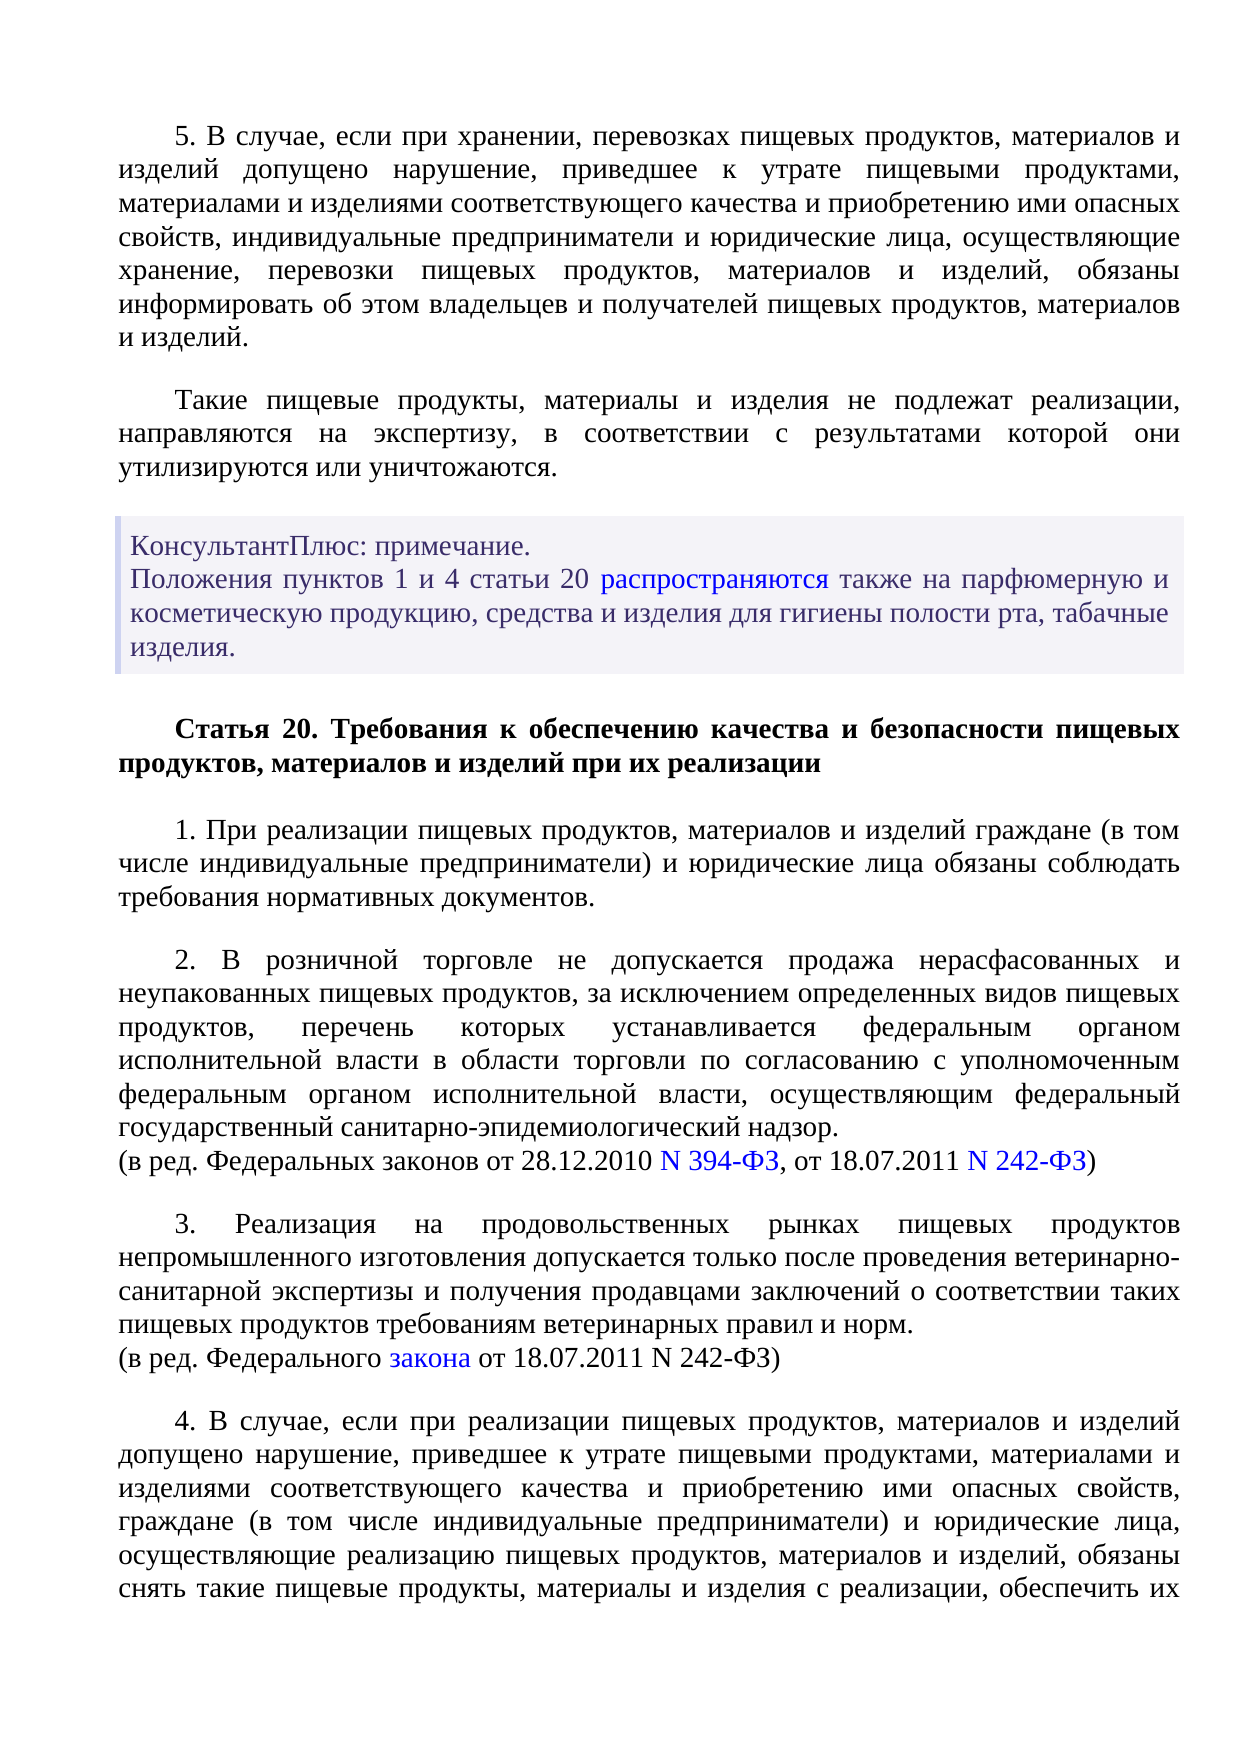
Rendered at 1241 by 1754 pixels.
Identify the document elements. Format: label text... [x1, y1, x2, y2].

title Статья 20. Требования к обеспечению качества и безопасности пищевых продуктов, материалов и изделий при их реализации [118, 711, 1181, 778]
text Такие пищевые продукты, материалы и изделия не подлежат реализации, направляются на экспертизу, в соответствии с результатами которой они утилизируются или уничтожаются. [118, 382, 1181, 483]
table_header КонсультантПлюс: примечание. Положения пунктов 1 и 4 статьи 20 распространяются также на парфюмерную и косметическую продукцию, средства и изделия для гигиены полости рта, табачные изделия. [121, 516, 1178, 674]
text 1. При реализации пищевых продуктов, материалов и изделий граждане (в том числе индивидуальные предприниматели) и юридические лица обязаны соблюдать требования нормативных документов. [118, 812, 1181, 913]
text (в ред. Федеральных законов от 28.12.2010 N 394-ФЗ, от 18.07.2011 N 242-ФЗ) [118, 1143, 1181, 1177]
text 5. В случае, если при хранении, перевозках пищевых продуктов, материалов и изделий допущено нарушение, приведшее к утрате пищевыми продуктами, материалами и изделиями соответствующего качества и приобретению ими опасных свойств, индивидуальные предприниматели и юридические лица, осуществляющие хранение, перевозки пищевых продуктов, материалов и изделий, обязаны информировать об этом владельцев и получателей пищевых продуктов, материалов и изделий. [118, 118, 1181, 353]
text 3. Реализация на продовольственных рынках пищевых продуктов непромышленного изготовления допускается только после проведения ветеринарно-санитарной экспертизы и получения продавцами заключений о соответствии таких пищевых продуктов требованиям ветеринарных правил и норм. [118, 1206, 1181, 1340]
text (в ред. Федерального закона от 18.07.2011 N 242-ФЗ) [118, 1340, 1181, 1373]
text 2. В розничной торговле не допускается продажа нерасфасованных и неупакованных пищевых продуктов, за исключением определенных видов пищевых продуктов, перечень которых устанавливается федеральным органом исполнительной власти в области торговли по согласованию с уполномоченным федеральным органом исполнительной власти, осуществляющим федеральный государственный санитарно-эпидемиологический надзор. [118, 942, 1181, 1143]
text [118, 1403, 1181, 1604]
